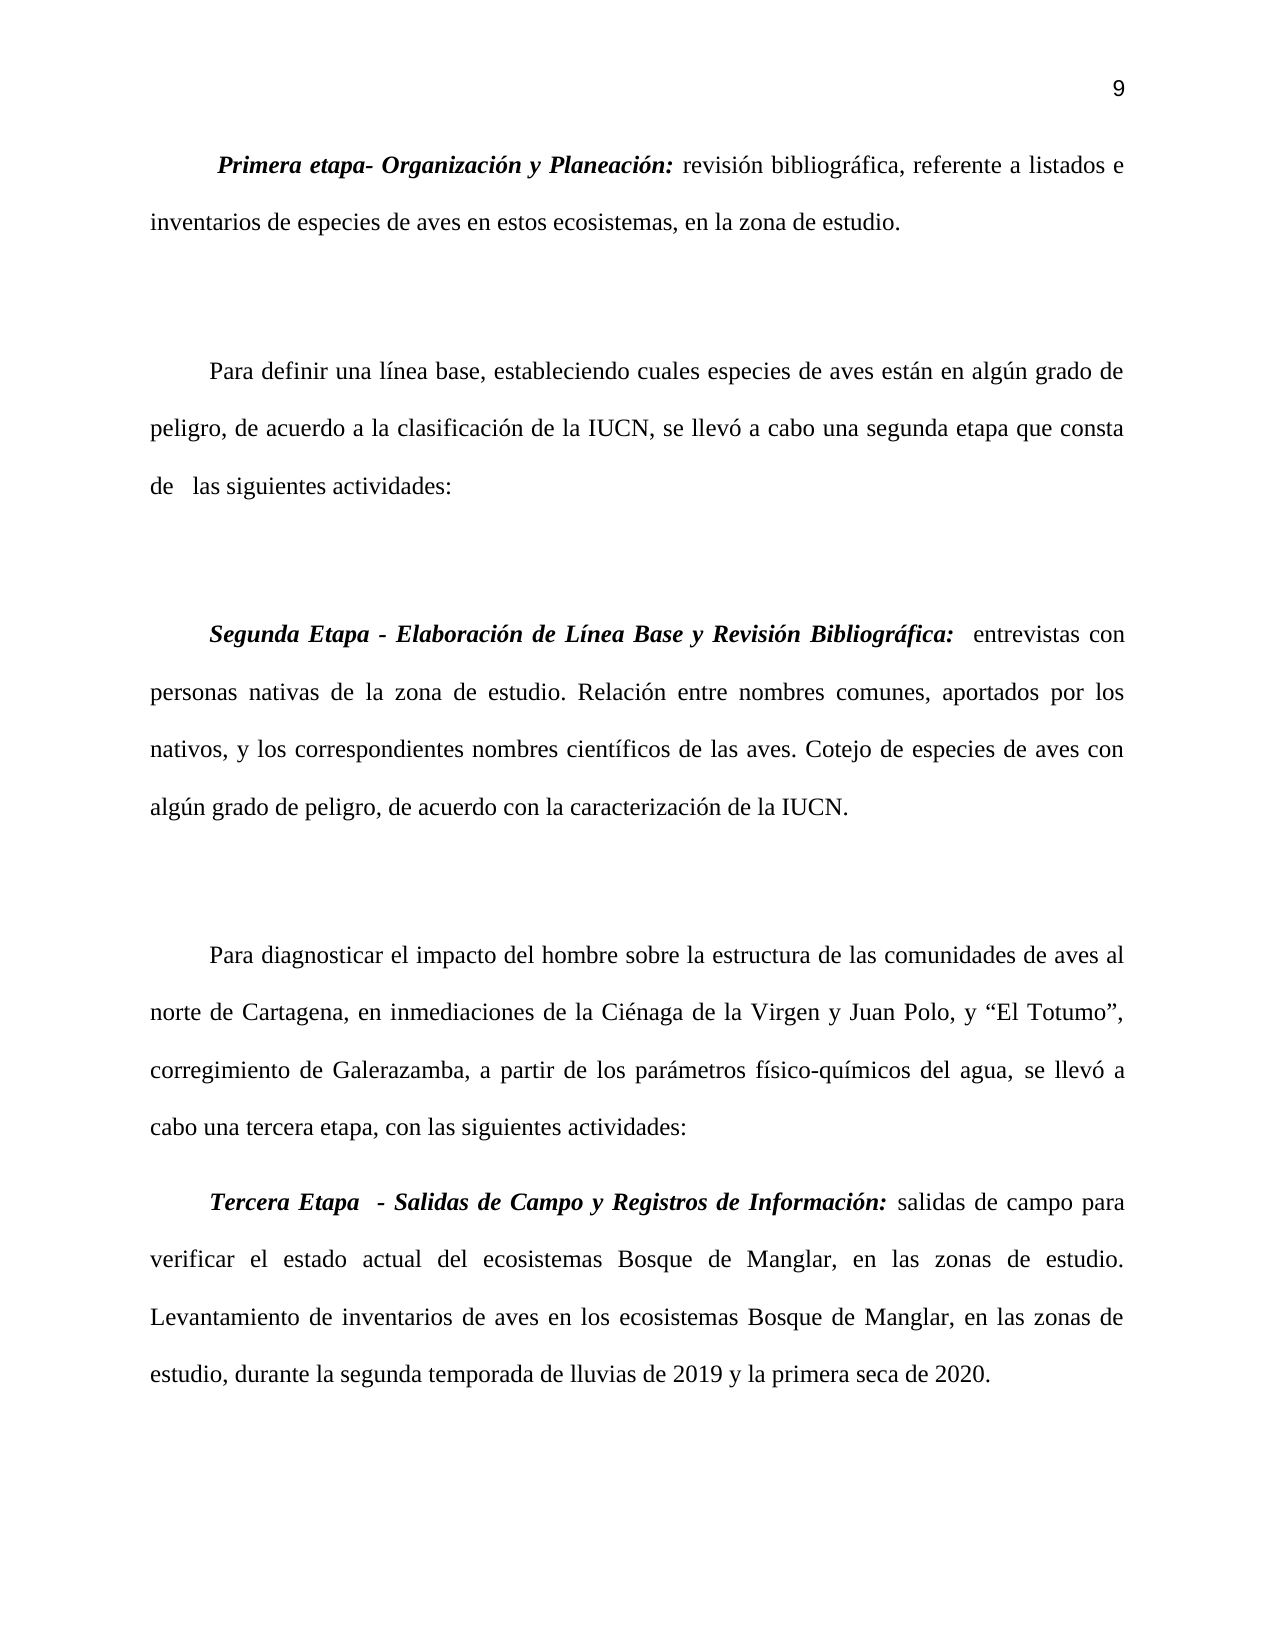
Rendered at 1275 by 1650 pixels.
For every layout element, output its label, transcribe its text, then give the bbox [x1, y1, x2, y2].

text Tercera Etapa - Salidas de Campo y Registros de Información: salidas de campo para verificar el estado actual del ecosistemas Bosque de Manglar, en las zonas de estudio. Levantamiento de inventarios de aves en los ecosistemas Bosque de Manglar, en las zonas de estudio, durante la segunda temporada de lluvias de 2019 y la primera seca de 2020. [150, 1187, 1125, 1388]
text Segunda Etapa - Elaboración de Línea Base y Revisión Bibliográfica: entrevistas con personas nativas de la zona de estudio. Relación entre nombres comunes, aportados por los nativos, y los correspondientes nombres científicos de las aves. Cotejo de especies de aves con algún grado de peligro, de acuerdo con la caracterización de la IUCN. [150, 619, 1125, 820]
text Para definir una línea base, estableciendo cuales especies de aves están en algún grado de peligro, de acuerdo a la clasificación de la IUCN, se llevó a cabo una segunda etapa que consta de las siguientes actividades: [150, 356, 1125, 499]
text Para diagnosticar el impacto del hombre sobre la estructura de las comunidades de aves al norte de Cartagena, en inmediaciones de la Ciénaga de la Virgen y Juan Polo, y “El Totumo”, corregimiento de Galerazamba, a partir de los parámetros físico-químicos del agua, se llevó a cabo una tercera etapa, con las siguientes actividades: [150, 940, 1125, 1141]
text Primera etapa- Organización y Planeación: revisión bibliográfica, referente a listados e inventarios de especies de aves en estos ecosistemas, en la zona de estudio. [150, 150, 1125, 236]
